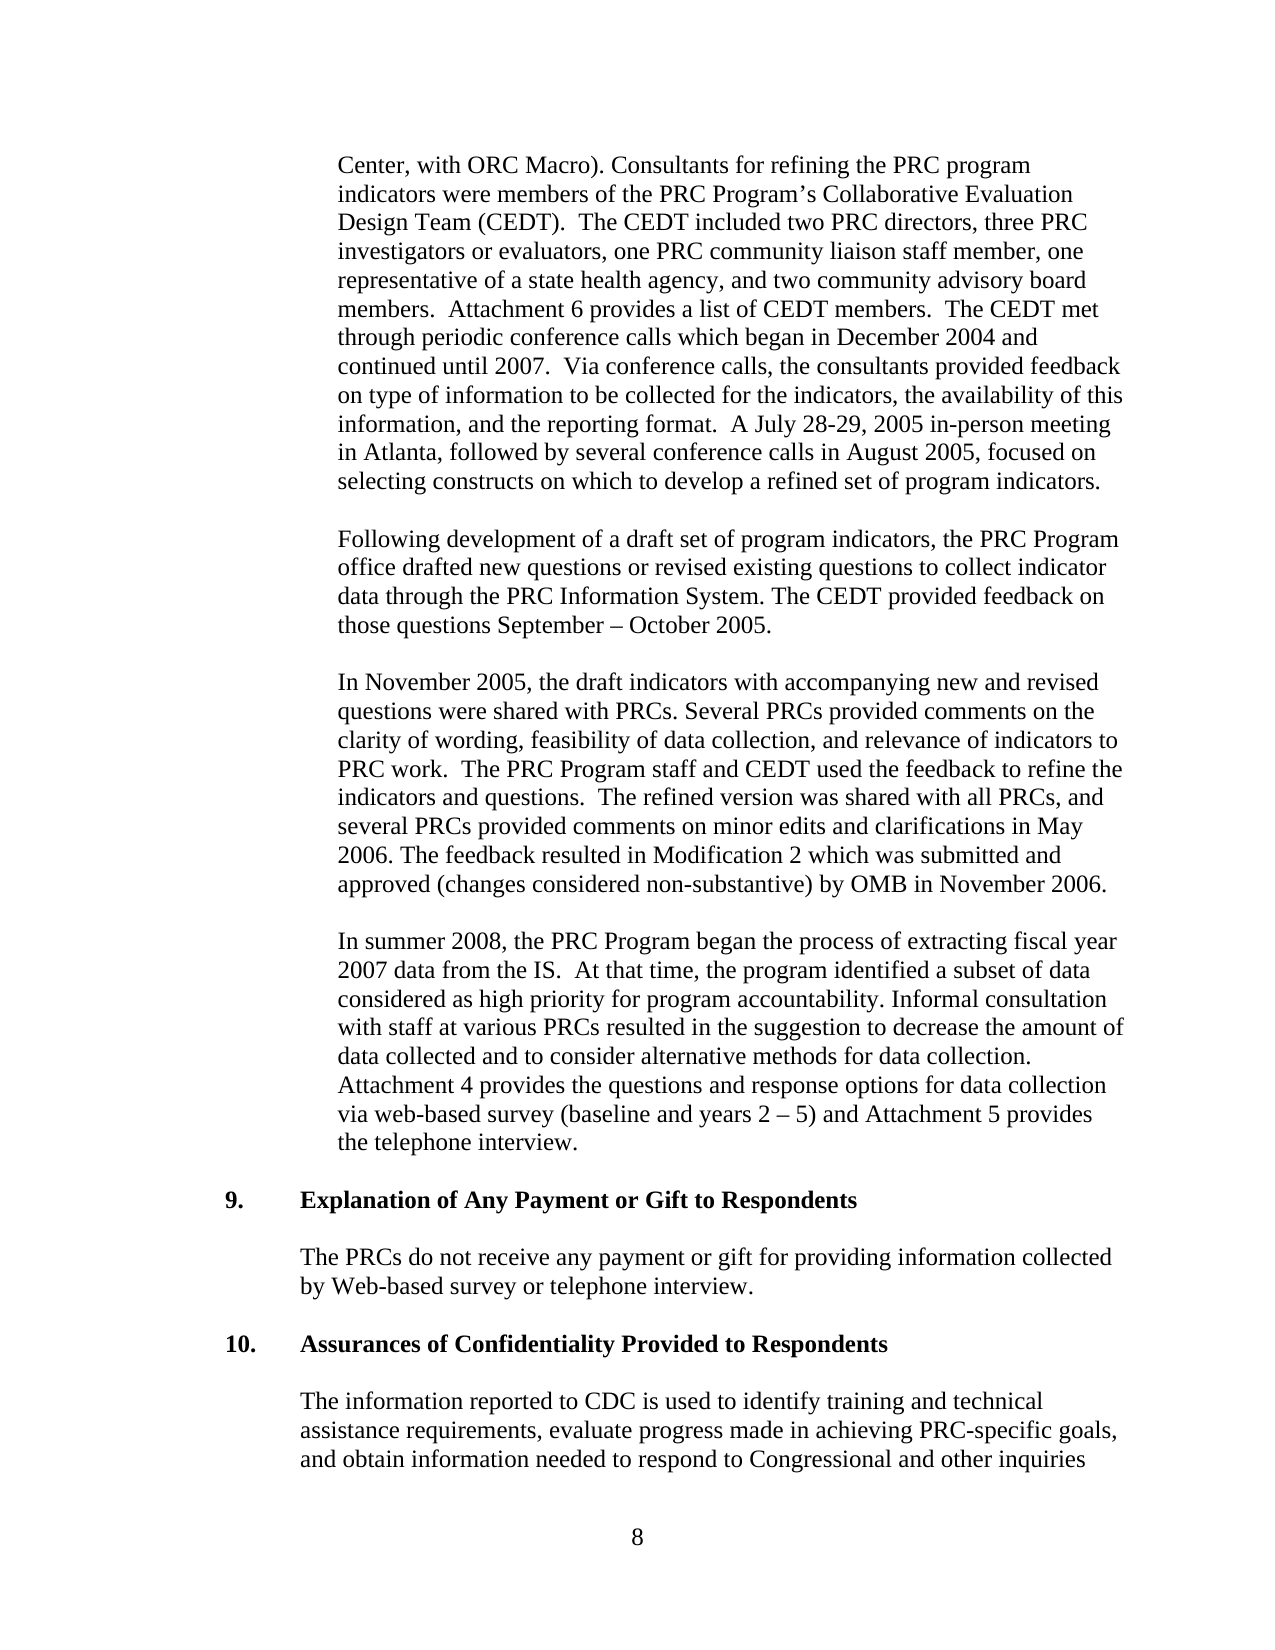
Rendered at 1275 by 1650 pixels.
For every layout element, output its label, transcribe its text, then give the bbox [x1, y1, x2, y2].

text In summer 2008, the PRC Program began the process of extracting fiscal year 2007 data from the IS. At that time, the program identified a subset of data considered as high priority for program accountability. Informal consultation with staff at various PRCs resulted in the suggestion to decrease the amount of data collected and to consider alternative methods for data collection. Attachment 4 provides the questions and response options for data collection via web-based survey (baseline and years 2 – 5) and Attachment 5 provides the telephone interview. [337, 926, 1125, 1156]
list Explanation of Any Payment or Gift to Respondents [225, 1185, 1125, 1214]
text The PRCs do not receive any payment or gift for providing information collected by Web-based survey or telephone interview. [300, 1242, 1125, 1300]
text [300, 1386, 1125, 1472]
text Following development of a draft set of program indicators, the PRC Program office drafted new questions or revised existing questions to collect indicator data through the PRC Information System. The CEDT provided feedback on those questions September – October 2005. [337, 524, 1125, 639]
list Assurances of Confidentiality Provided to Respondents [225, 1329, 1125, 1357]
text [337, 150, 1125, 495]
text In November 2005, the draft indicators with accompanying new and revised questions were shared with PRCs. Several PRCs provided comments on the clarity of wording, feasibility of data collection, and relevance of indicators to PRC work. The PRC Program staff and CEDT used the feedback to refine the indicators and questions. The refined version was shared with all PRCs, and several PRCs provided comments on minor edits and clarifications in May 2006. The feedback resulted in Modification 2 which was submitted and approved (changes considered non-substantive) by OMB in November 2006. [337, 667, 1125, 897]
